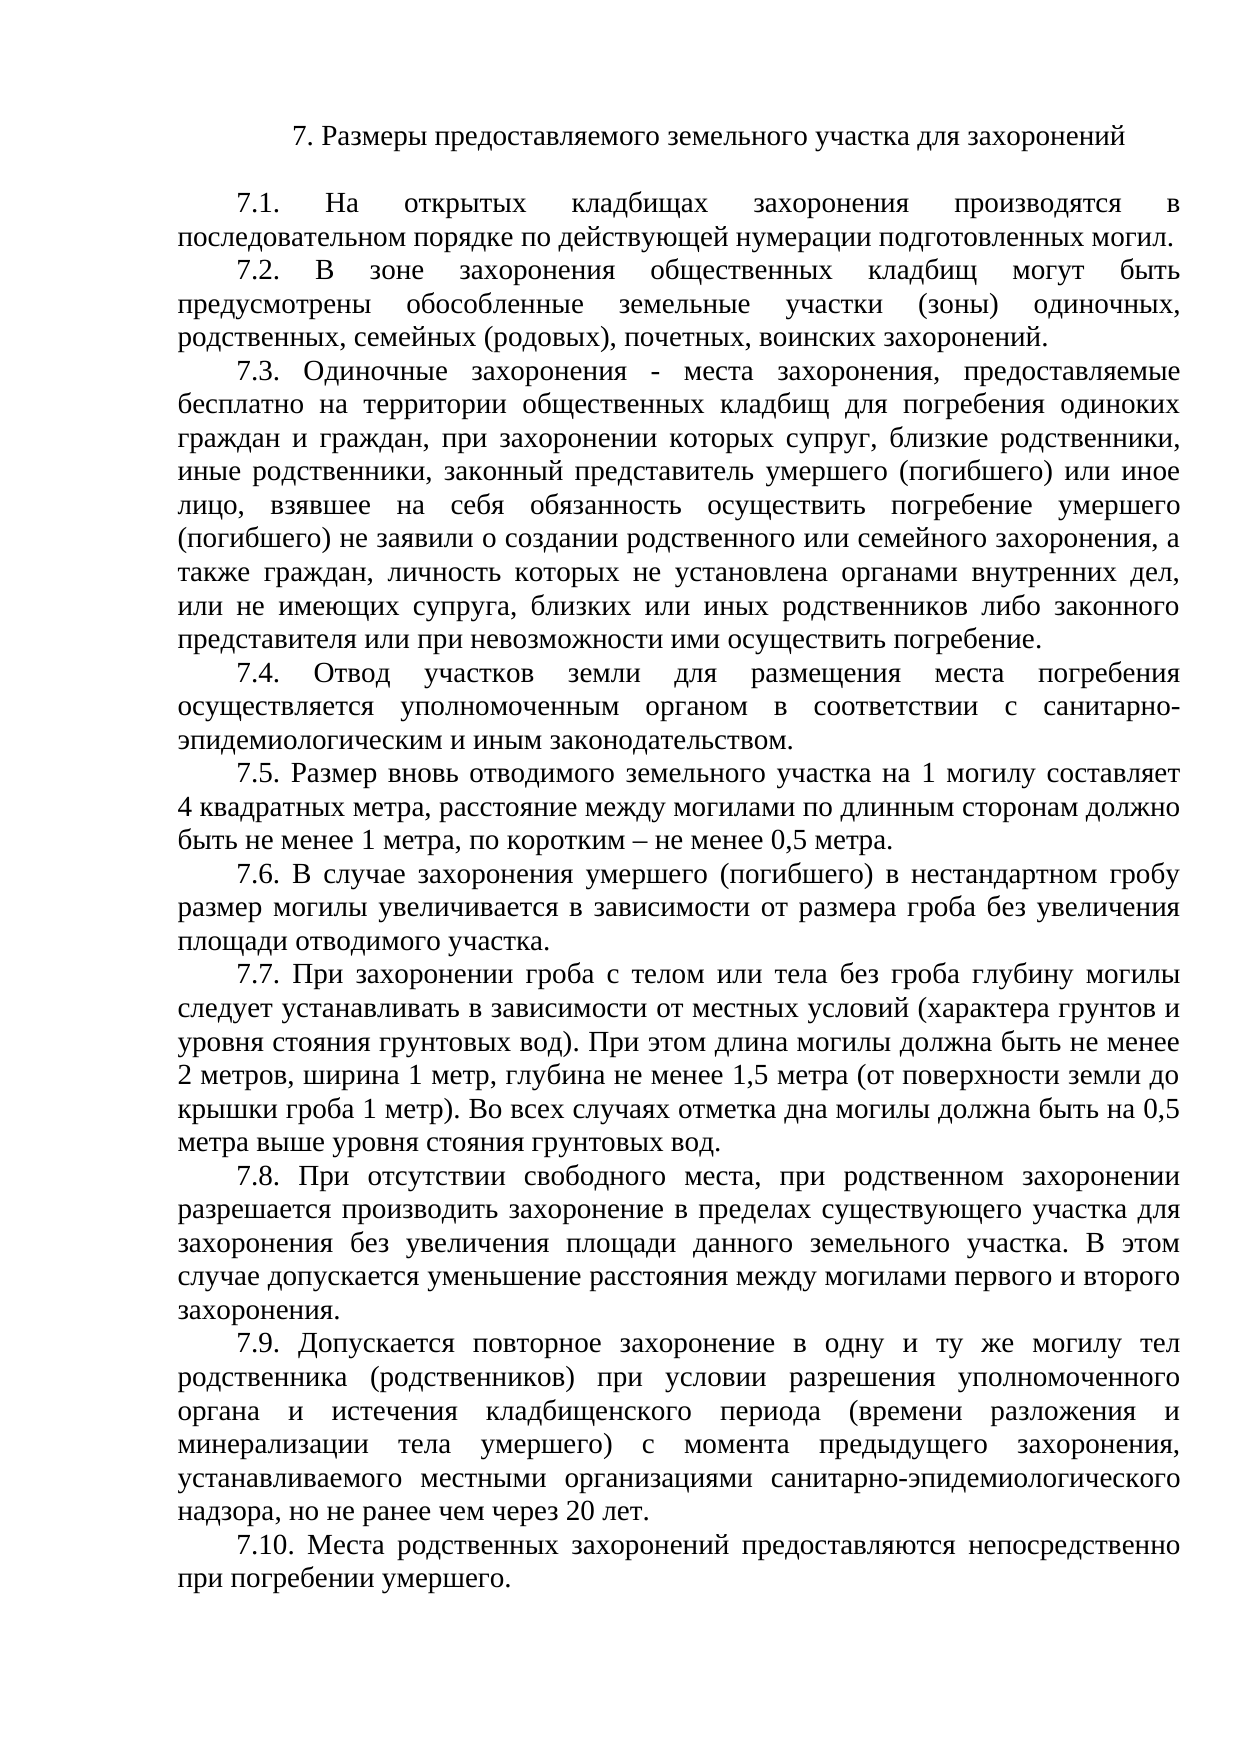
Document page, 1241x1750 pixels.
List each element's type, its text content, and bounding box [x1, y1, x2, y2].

text 7.10. Места родственных захоронений предоставляются непосредственно при погребении умершего. [177, 1527, 1181, 1594]
text 7.2. В зоне захоронения общественных кладбищ могут быть предусмотрены обособленные земельные участки (зоны) одиночных, родственных, семейных (родовых), почетных, воинских захоронений. [177, 252, 1181, 353]
text 7.4. Отвод участков земли для размещения места погребения осуществляется уполномоченным органом в соответствии с санитарно-эпидемиологическим и иным законодательством. [177, 655, 1181, 755]
text 7.6. В случае захоронения умершего (погибшего) в нестандартном гробу размер могилы увеличивается в зависимости от размера гроба без увеличения площади отводимого участка. [177, 856, 1181, 957]
text 7.8. При отсутствии свободного места, при родственном захоронении разрешается производить захоронение в пределах существующего участка для захоронения без увеличения площади данного земельного участка. В этом случае допускается уменьшение расстояния между могилами первого и второго захоронения. [177, 1158, 1181, 1326]
text 7.9. Допускается повторное захоронение в одну и ту же могилу тел родственника (родственников) при условии разрешения уполномоченного органа и истечения кладбищенского периода (времени разложения и минерализации тела умершего) с момента предыдущего захоронения, устанавливаемого местными организациями санитарно-эпидемиологического надзора, но не ранее чем через 20 лет. [177, 1326, 1181, 1527]
text 7.7. При захоронении гроба с телом или тела без гроба глубину могилы следует устанавливать в зависимости от местных условий (характера грунтов и уровня стояния грунтовых вод). При этом длина могилы должна быть не менее 2 метров, ширина 1 метр, глубина не менее 1,5 метра (от поверхности земли до крышки гроба 1 метр). Во всех случаях отметка дна могилы должна быть на 0,5 метра выше уровня стояния грунтовых вод. [177, 957, 1181, 1158]
text 7.3. Одиночные захоронения - места захоронения, предоставляемые бесплатно на территории общественных кладбищ для погребения одиноких граждан и граждан, при захоронении которых супруг, близкие родственники, иные родственники, законный представитель умершего (погибшего) или иное лицо, взявшее на себя обязанность осуществить погребение умершего (погибшего) не заявили о создании родственного или семейного захоронения, а также граждан, личность которых не установлена органами внутренних дел, или не имеющих супруга, близких или иных родственников либо законного представителя или при невозможности ими осуществить погребение. [177, 353, 1181, 655]
text 7.5. Размер вновь отводимого земельного участка на 1 могилу составляет 4 квадратных метра, расстояние между могилами по длинным сторонам должно быть не менее 1 метра, по коротким – не менее 0,5 метра. [177, 755, 1181, 856]
text 7.1. На открытых кладбищах захоронения производятся в последовательном порядке по действующей нумерации подготовленных могил. [177, 185, 1181, 252]
text 7. Размеры предоставляемого земельного участка для захоронений [177, 118, 1181, 152]
